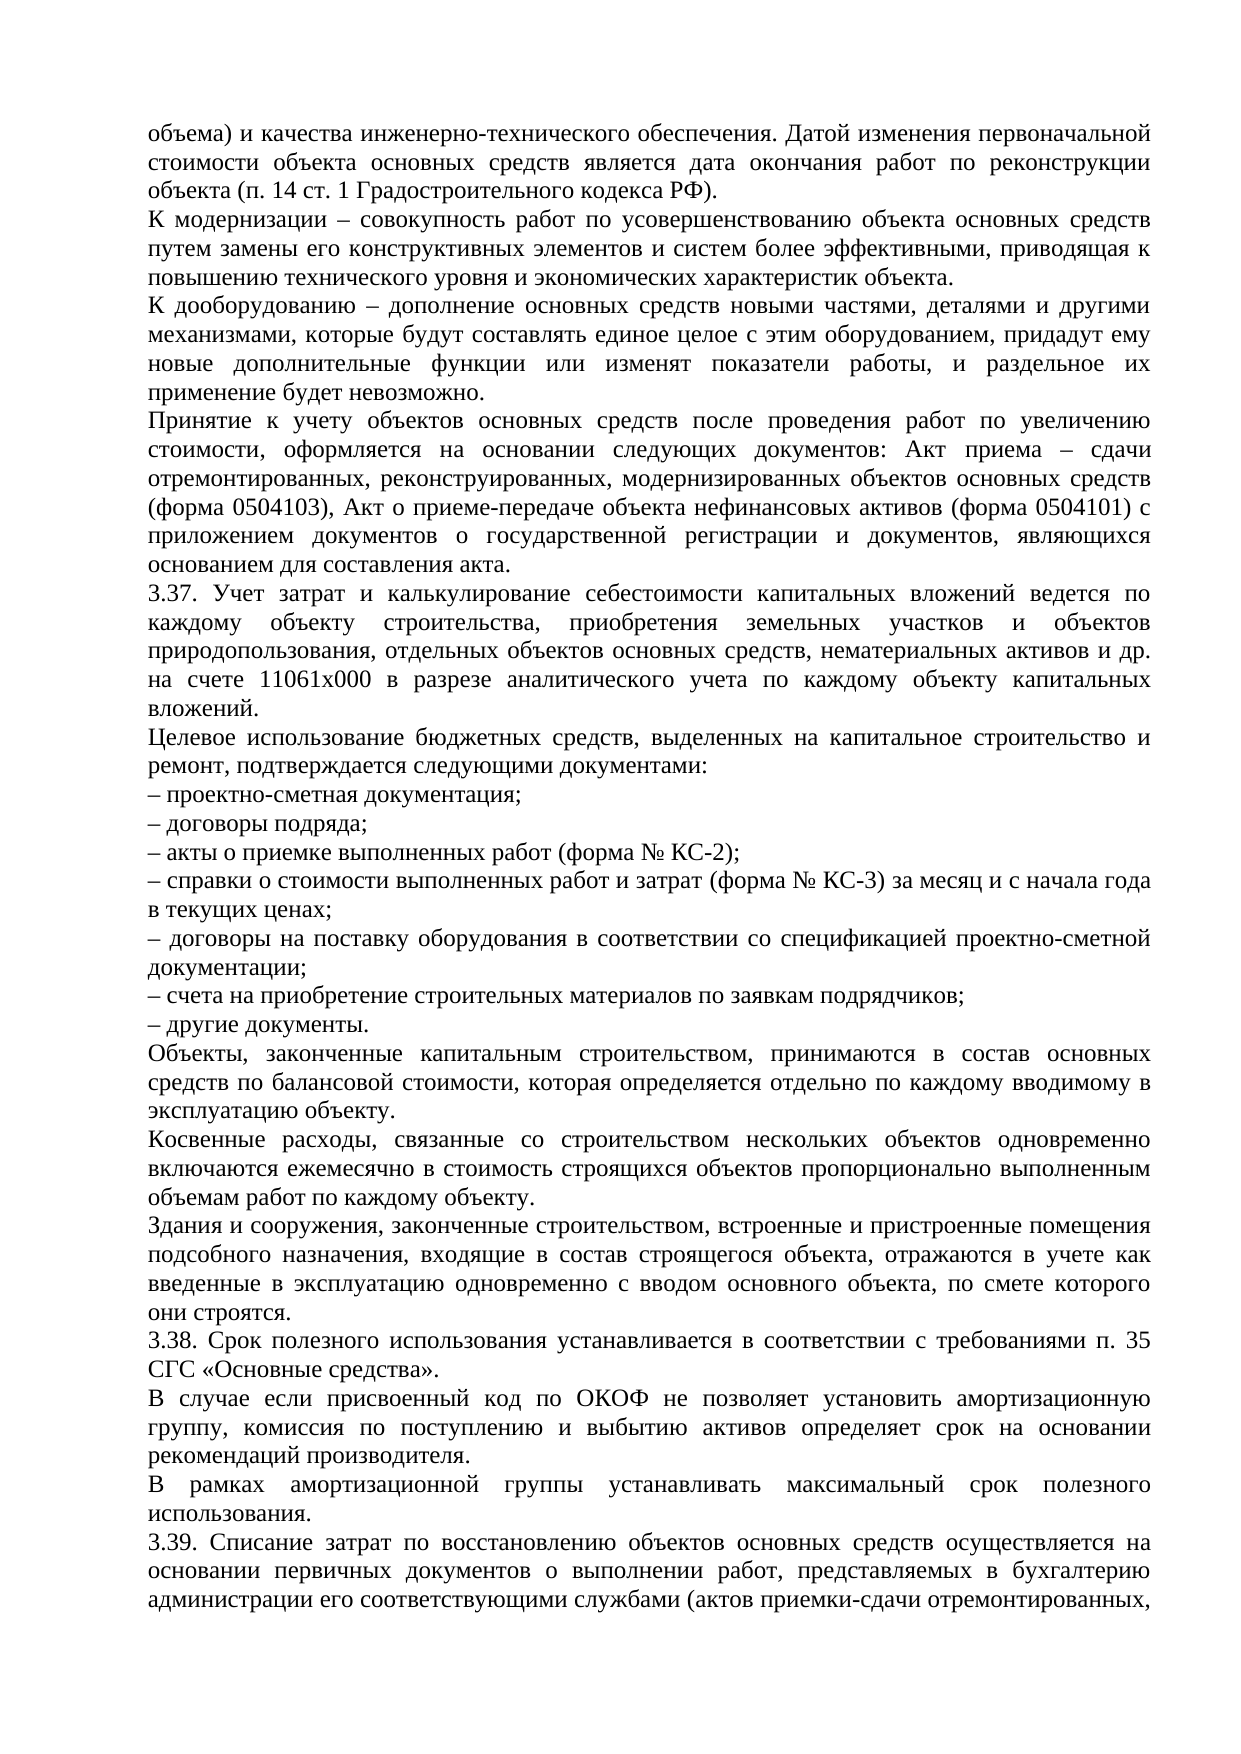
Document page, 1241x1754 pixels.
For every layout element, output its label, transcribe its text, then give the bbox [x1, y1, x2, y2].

text В рамках амортизационной группы устанавливать максимальный срок полезного использования. [148, 1469, 1152, 1527]
text – другие документы. [148, 1009, 1152, 1038]
text – договоры подряда; [148, 808, 1152, 837]
text 3.38. Срок полезного использования устанавливается в соответствии с требованиями п. 35 СГС «Основные средства». [148, 1326, 1152, 1383]
text Принятие к учету объектов основных средств после проведения работ по увеличению стоимости, оформляется на основании следующих документов: Акт приема – сдачи отремонтированных, реконструированных, модернизированных объектов основных средств (форма 0504103), Акт о приеме-передаче объекта нефинансовых активов (форма 0504101) с приложением документов о государственной регистрации и документов, являющихся основанием для составления акта. [148, 406, 1152, 578]
text Здания и сооружения, законченные строительством, встроенные и пристроенные помещения подсобного назначения, входящие в состав строящегося объекта, отражаются в учете как введенные в эксплуатацию одновременно с вводом основного объекта, по смете которого они строятся. [148, 1211, 1152, 1326]
text – проектно-сметная документация; [148, 779, 1152, 808]
text – счета на приобретение строительных материалов по заявкам подрядчиков; [148, 981, 1152, 1009]
text Косвенные расходы, связанные со строительством нескольких объектов одновременно включаются ежемесячно в стоимость строящихся объектов пропорционально выполненным объемам работ по каждому объекту. [148, 1124, 1152, 1211]
text 3.37. Учет затрат и калькулирование себестоимости капитальных вложений ведется по каждому объекту строительства, приобретения земельных участков и объектов природопользования, отдельных объектов основных средств, нематериальных активов и др. на счете 11061х000 в разрезе аналитического учета по каждому объекту капитальных вложений. [148, 578, 1152, 722]
text Объекты, законченные капитальным строительством, принимаются в состав основных средств по балансовой стоимости, которая определяется отдельно по каждому вводимому в эксплуатацию объекту. [148, 1038, 1152, 1124]
text – справки о стоимости выполненных работ и затрат (форма № КС-3) за месяц и с начала года в текущих ценах; [148, 866, 1152, 923]
text В случае если присвоенный код по ОКОФ не позволяет установить амортизационную группу, комиссия по поступлению и выбытию активов определяет срок на основании рекомендаций производителя. [148, 1383, 1152, 1469]
text К дооборудованию – дополнение основных средств новыми частями, деталями и другими механизмами, которые будут составлять единое целое с этим оборудованием, придадут ему новые дополнительные функции или изменят показатели работы, и раздельное их применение будет невозможно. [148, 291, 1152, 406]
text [148, 118, 1152, 204]
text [148, 1527, 1152, 1613]
text – акты о приемке выполненных работ (форма № КС-2); [148, 837, 1152, 866]
text К модернизации – совокупность работ по усовершенствованию объекта основных средств путем замены его конструктивных элементов и систем более эффективными, приводящая к повышению технического уровня и экономических характеристик объекта. [148, 204, 1152, 291]
text Целевое использование бюджетных средств, выделенных на капитальное строительство и ремонт, подтверждается следующими документами: [148, 722, 1152, 779]
text – договоры на поставку оборудования в соответствии со спецификацией проектно-сметной документации; [148, 923, 1152, 981]
